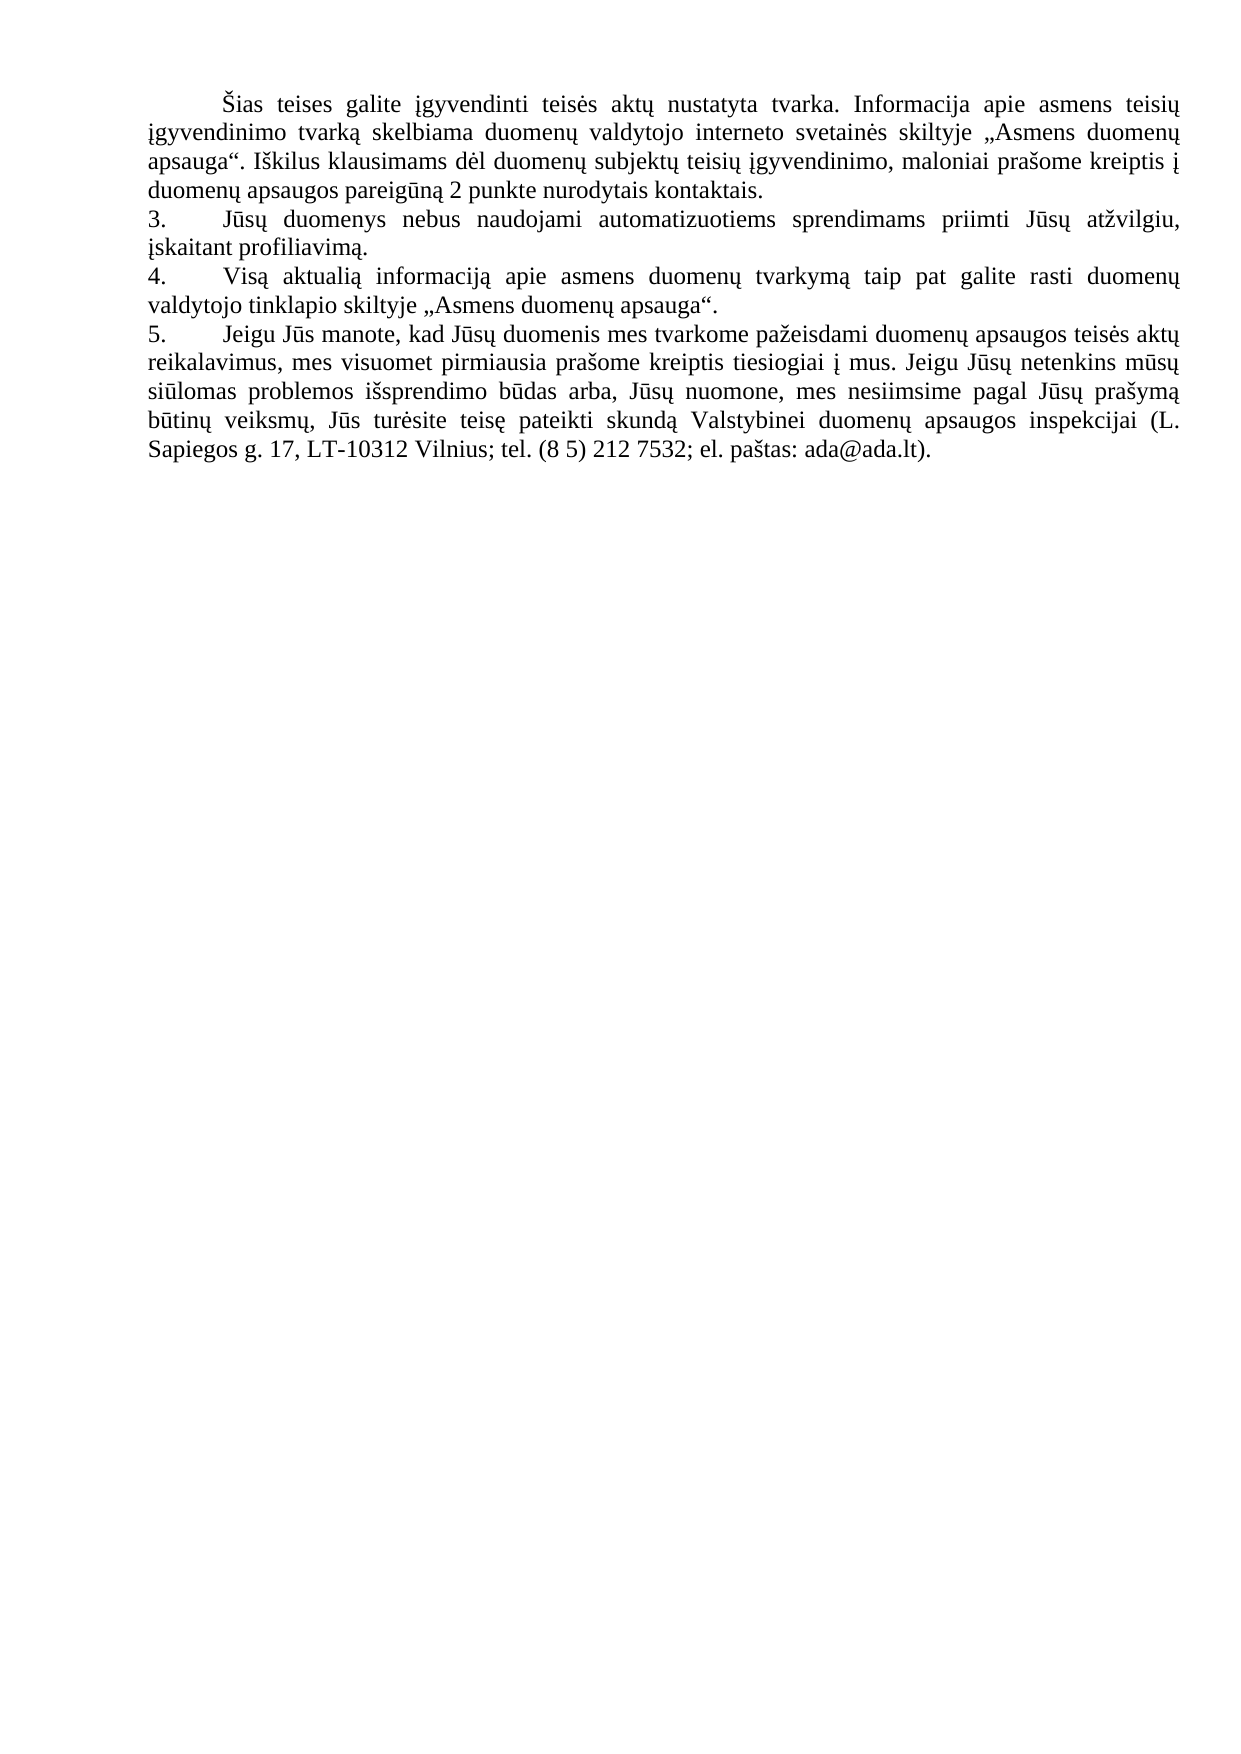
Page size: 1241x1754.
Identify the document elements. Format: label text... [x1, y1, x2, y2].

list Jūsų duomenys nebus naudojami automatizuotiems sprendimams priimti Jūsų atžvilgiu, įskaitant profiliavimą. [148, 204, 1181, 261]
list Visą aktualią informaciją apie asmens duomenų tvarkymą taip pat galite rasti duomenų valdytojo tinklapio skiltyje „Asmens duomenų apsauga“. [148, 261, 1181, 319]
text Šias teises galite įgyvendinti teisės aktų nustatyta tvarka. Informacija apie asmens teisių įgyvendinimo tvarką skelbiama duomenų valdytojo interneto svetainės skiltyje „Asmens duomenų apsauga“. Iškilus klausimams dėl duomenų subjektų teisių įgyvendinimo, maloniai prašome kreiptis į duomenų apsaugos pareigūną 2 punkte nurodytais kontaktais. [148, 89, 1181, 204]
list Jeigu Jūs manote, kad Jūsų duomenis mes tvarkome pažeisdami duomenų apsaugos teisės aktų reikalavimus, mes visuomet pirmiausia prašome kreiptis tiesiogiai į mus. Jeigu Jūsų netenkins mūsų siūlomas problemos išsprendimo būdas arba, Jūsų nuomone, mes nesiimsime pagal Jūsų prašymą būtinų veiksmų, Jūs turėsite teisę pateikti skundą Valstybinei duomenų apsaugos inspekcijai (L. Sapiegos g. 17, LT-10312 Vilnius; tel. (8 5) 212 7532; el. paštas: ada@ada.lt). [148, 319, 1181, 462]
